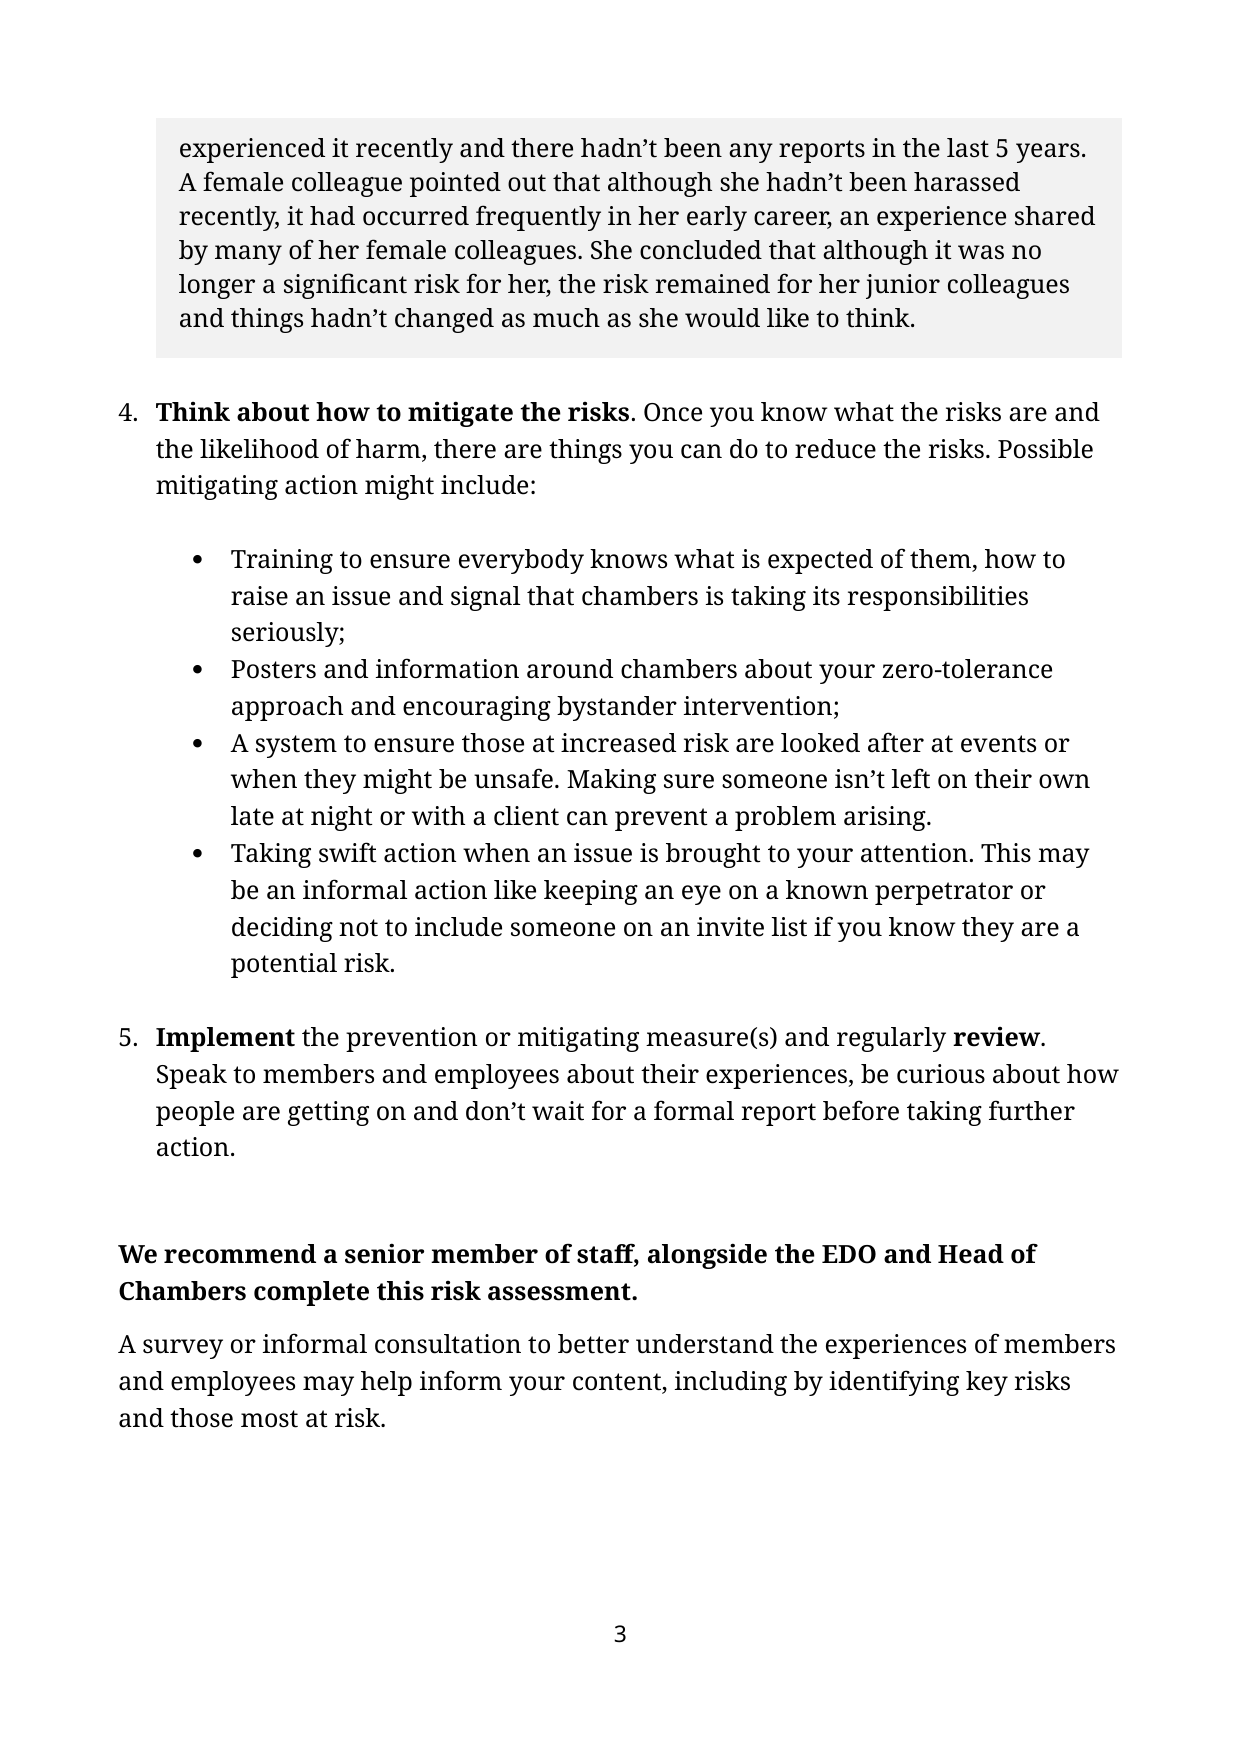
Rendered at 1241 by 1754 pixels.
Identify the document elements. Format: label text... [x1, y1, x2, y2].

list A system to ensure those at increased risk are looked after at events or when they might be unsafe. Making sure someone isn’t left on their own late at night or with a client can prevent a problem arising. [193, 725, 1122, 833]
text We recommend a senior member of staff, alongside the EDO and Head of Chambers complete this risk assessment. [118, 1237, 1122, 1308]
list Training to ensure everybody knows what is expected of them, how to raise an issue and signal that chambers is taking its responsibilities seriously; [193, 542, 1122, 649]
text A survey or informal consultation to better understand the experiences of members and employees may help inform your content, including by identifying key risks and those most at risk. [118, 1327, 1122, 1434]
list Think about how to mitigate the risks. Once you know what the risks are and the likelihood of harm, there are things you can do to reduce the risks. Possible mitigating action might include: [118, 394, 1122, 502]
list Taking swift action when an issue is brought to your attention. This may be an informal action like keeping an eye on a known perpetrator or deciding not to include someone on an invite list if you know they are a potential risk. [193, 836, 1122, 980]
list Posters and information around chambers about your zero-tolerance approach and encouraging bystander intervention; [193, 652, 1122, 723]
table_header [156, 118, 1122, 358]
list Implement the prevention or mitigating measure(s) and regularly review. Speak to members and employees about their experiences, be curious about how people are getting on and don’t wait for a formal report before taking further action. [118, 1019, 1122, 1164]
